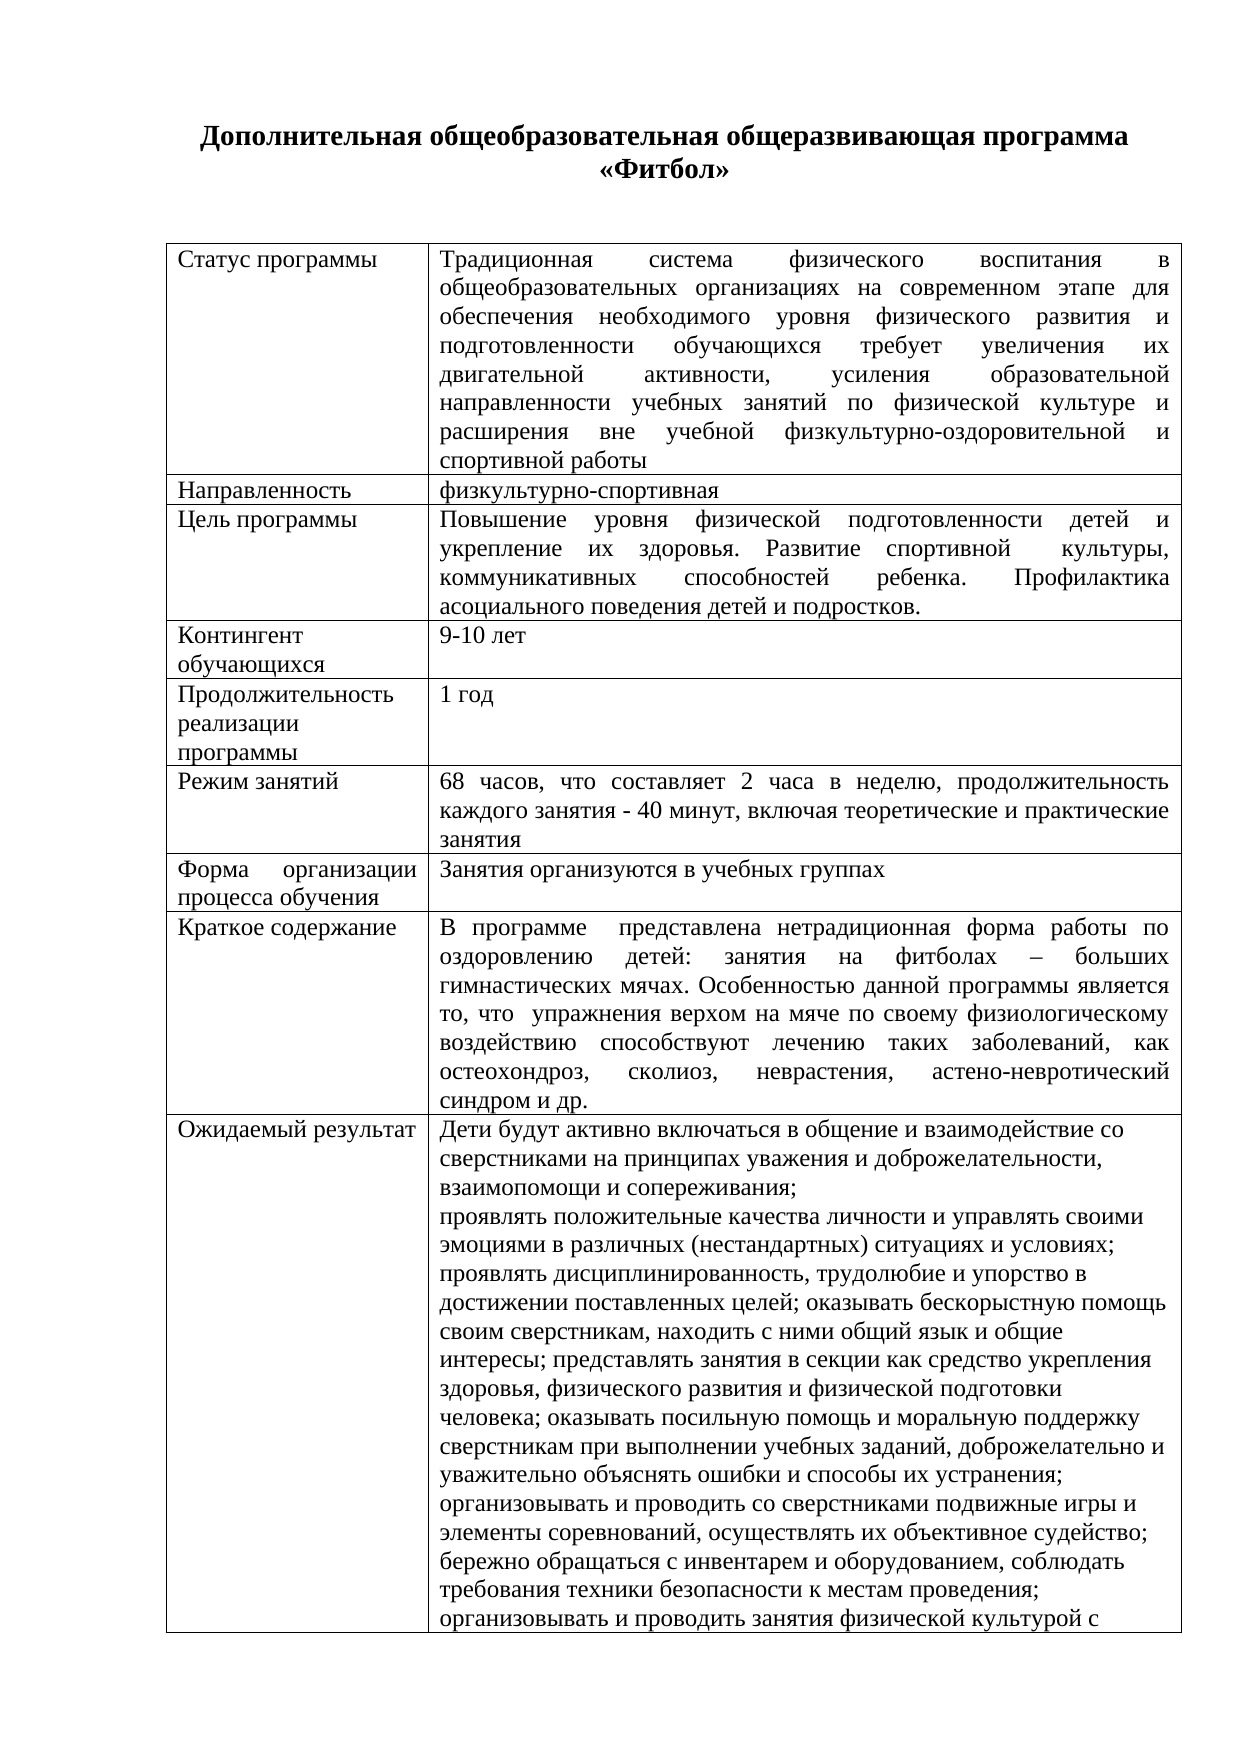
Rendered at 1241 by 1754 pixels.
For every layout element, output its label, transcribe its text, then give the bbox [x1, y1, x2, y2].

table_header Традиционная система физического воспитания в общеобразовательных организациях на современном этапе для обеспечения необходимого уровня физического развития и подготовленности обучающихся требует увеличения их двигательной активности, усиления образовательной направленности учебных занятий по физической культуре и расширения вне учебной физкультурно-оздоровительной и спортивной работы [429, 244, 1181, 474]
table_cell физкультурно-спортивная [429, 475, 1181, 503]
table_cell 1 год [429, 679, 1181, 765]
table_cell Ожидаемый результат [167, 1115, 428, 1632]
table_cell В программе представлена нетрадиционная форма работы по оздоровлению детей: занятия на фитболах – больших гимнастических мячах. Особенностью данной программы является то, что упражнения верхом на мяче по своему физиологическому воздействию способствуют лечению таких заболеваний, как остеохондроз, сколиоз, неврастения, астено-невротический синдром и др. [429, 912, 1181, 1113]
table_cell Режим занятий [167, 766, 428, 853]
table_cell Цель программы [167, 505, 428, 619]
table_cell Контингент обучающихся [167, 621, 428, 678]
table_cell Краткое содержание [167, 912, 428, 1113]
table_cell 9-10 лет [429, 621, 1181, 678]
text Дополнительная общеобразовательная общеразвивающая программа «Фитбол» [177, 118, 1152, 185]
table_cell Направленность [167, 475, 428, 503]
table_cell Продолжительность реализации программы [167, 679, 428, 765]
table_cell Форма организации процесса обучения [167, 854, 428, 911]
table_cell Занятия организуются в учебных группах [429, 854, 1181, 911]
table_header Статус программы [167, 244, 428, 474]
table_cell Повышение уровня физической подготовленности детей и укрепление их здоровья. Развитие спортивной культуры, коммуникативных способностей ребенка. Профилактика асоциального поведения детей и подростков. [429, 505, 1181, 619]
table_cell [429, 1115, 1181, 1632]
table_cell 68 часов, что составляет 2 часа в неделю, продолжительность каждого занятия - 40 минут, включая теоретические и практические занятия [429, 766, 1181, 853]
